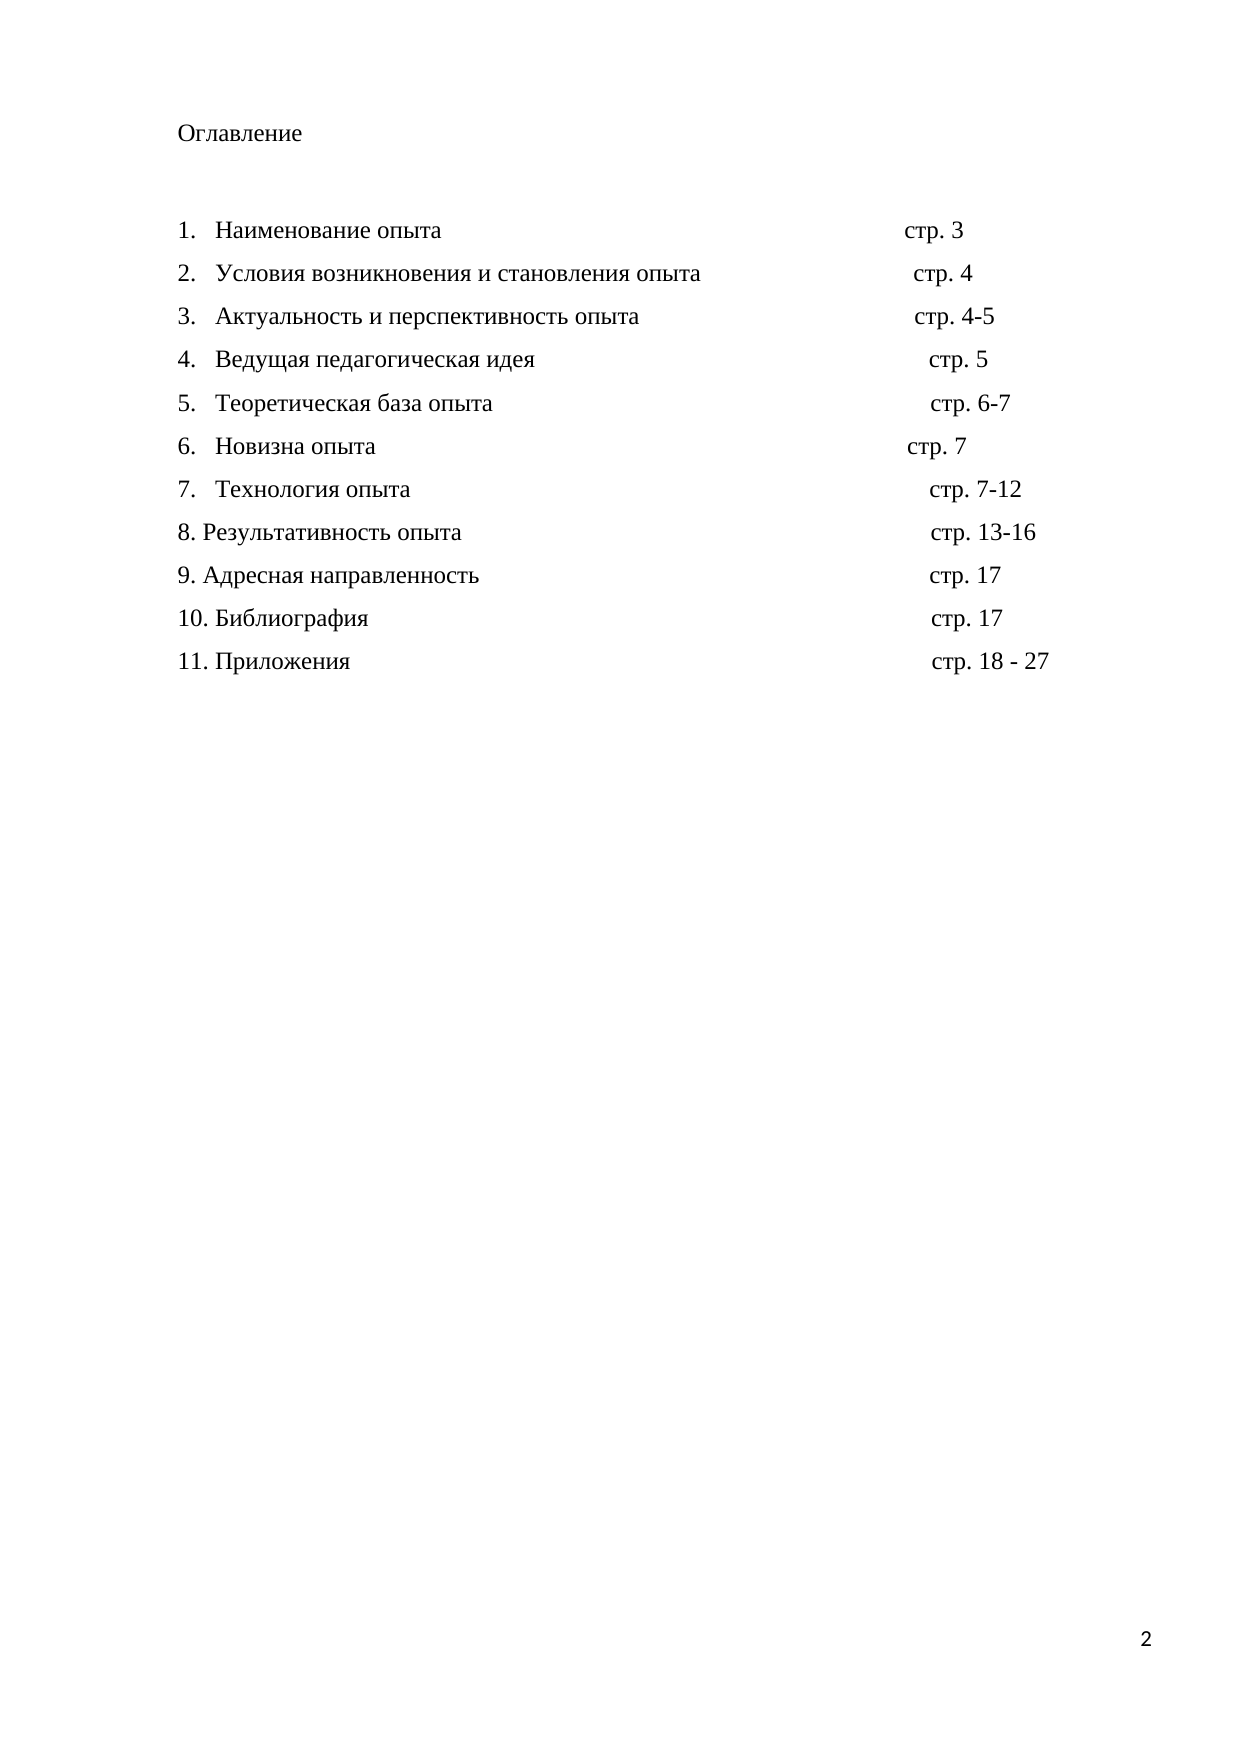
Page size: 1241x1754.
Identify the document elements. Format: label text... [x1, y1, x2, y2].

text 10. Библиография стр. 17 [177, 603, 1211, 632]
list Технология опыта стр. 7-12 [177, 474, 1211, 503]
text 8. Результативность опыта стр. 13-16 [177, 517, 1211, 546]
list Теоретическая база опыта стр. 6-7 [177, 388, 1211, 416]
text 9. Адресная направленность стр. 17 [177, 560, 1211, 589]
text Оглавление [177, 118, 1152, 147]
text 11. Приложения стр. 18 - 27 [177, 646, 1152, 675]
list Наименование опыта стр. 3 [177, 215, 1211, 244]
list Актуальность и перспективность опыта стр. 4-5 [177, 301, 1211, 330]
list Ведущая педагогическая идея стр. 5 [177, 344, 1211, 373]
list Условия возникновения и становления опыта стр. 4 [177, 258, 1211, 287]
list Новизна опыта стр. 7 [177, 431, 1211, 459]
